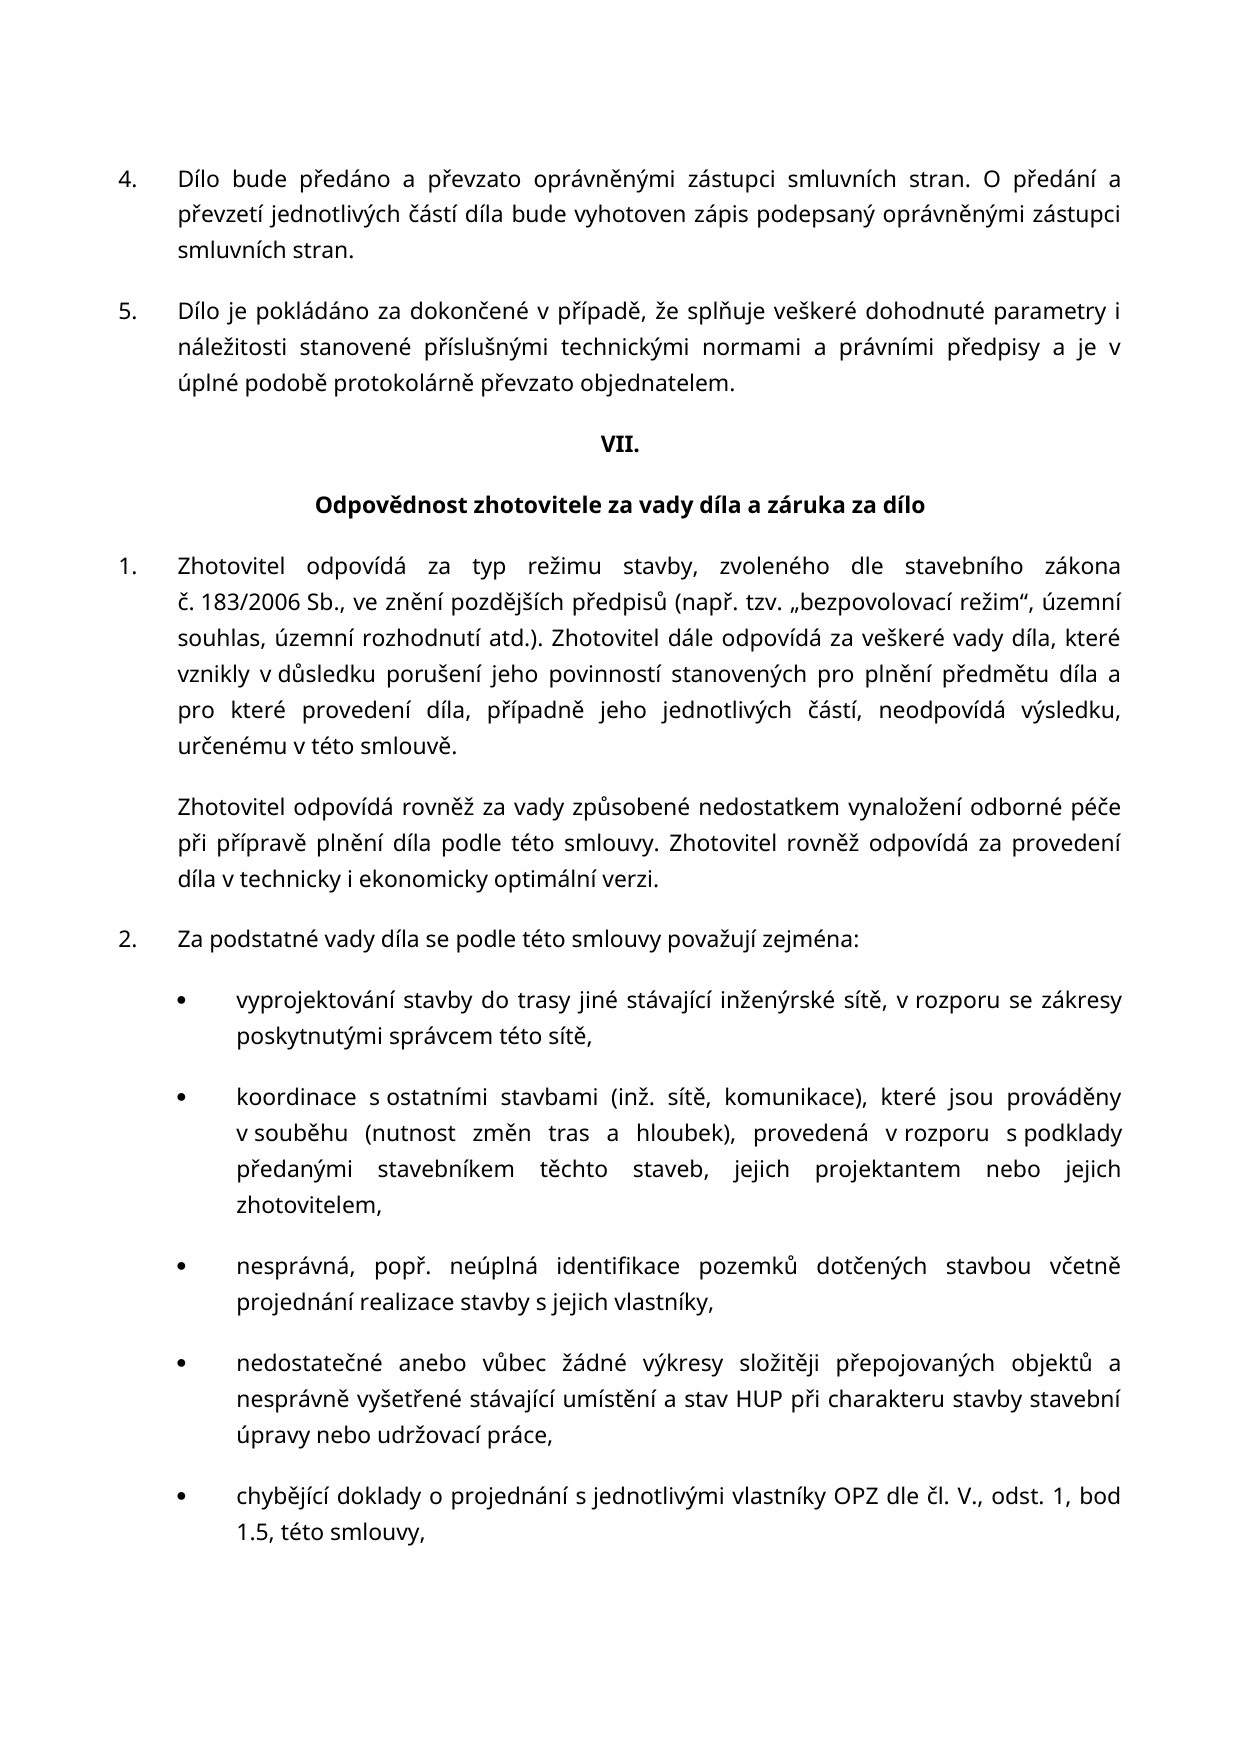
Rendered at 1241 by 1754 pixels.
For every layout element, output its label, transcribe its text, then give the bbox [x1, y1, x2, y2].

list Dílo je pokládáno za dokončené v případě, že splňuje veškeré dohodnuté parametry i náležitosti stanovené příslušnými technickými normami a právními předpisy a je v úplné podobě protokolárně převzato objednatelem. [118, 295, 1122, 398]
list vyprojektování stavby do trasy jiné stávající inženýrské sítě, v rozporu se zákresy poskytnutými správcem této sítě, [177, 984, 1122, 1052]
list Dílo bude předáno a převzato oprávněnými zástupci smluvních stran. O předání a převzetí jednotlivých částí díla bude vyhotoven zápis podepsaný oprávněnými zástupci smluvních stran. [118, 162, 1122, 266]
list Za podstatné vady díla se podle této smlouvy považují zejména: [118, 923, 1122, 955]
list nesprávná, popř. neúplná identifikace pozemků dotčených stavbou včetně projednání realizace stavby s jejich vlastníky, [177, 1250, 1122, 1317]
list nedostatečné anebo vůbec žádné výkresy složitěji přepojovaných objektů a nesprávně vyšetřené stávající umístění a stav HUP při charakteru stavby stavební úpravy nebo udržovací práce, [177, 1347, 1122, 1450]
list koordinace s ostatními stavbami (inž. sítě, komunikace), které jsou prováděny v souběhu (nutnost změn tras a hloubek), provedená v rozporu s podklady předanými stavebníkem těchto staveb, jejich projektantem nebo jejich zhotovitelem, [177, 1081, 1122, 1220]
list Zhotovitel odpovídá za typ režimu stavby, zvoleného dle stavebního zákona č. 183/2006 Sb., ve znění pozdějších předpisů (např. tzv. „bezpovolovací režim“, územní souhlas, územní rozhodnutí atd.). Zhotovitel dále odpovídá za veškeré vady díla, které vznikly v důsledku porušení jeho povinností stanovených pro plnění předmětu díla a pro které provedení díla, případně jeho jednotlivých částí, neodpovídá výsledku, určenému v této smlouvě. [118, 550, 1122, 761]
text VII. [118, 428, 1122, 459]
text Zhotovitel odpovídá rovněž za vady způsobené nedostatkem vynaložení odborné péče při přípravě plnění díla podle této smlouvy. Zhotovitel rovněž odpovídá za provedení díla v technicky i ekonomicky optimální verzi. [177, 791, 1122, 894]
list chybějící doklady o projednání s jednotlivými vlastníky OPZ dle čl. V., odst. 1, bod 1.5, této smlouvy, [177, 1480, 1122, 1547]
text Odpovědnost zhotovitele za vady díla a záruka za dílo [118, 489, 1122, 520]
